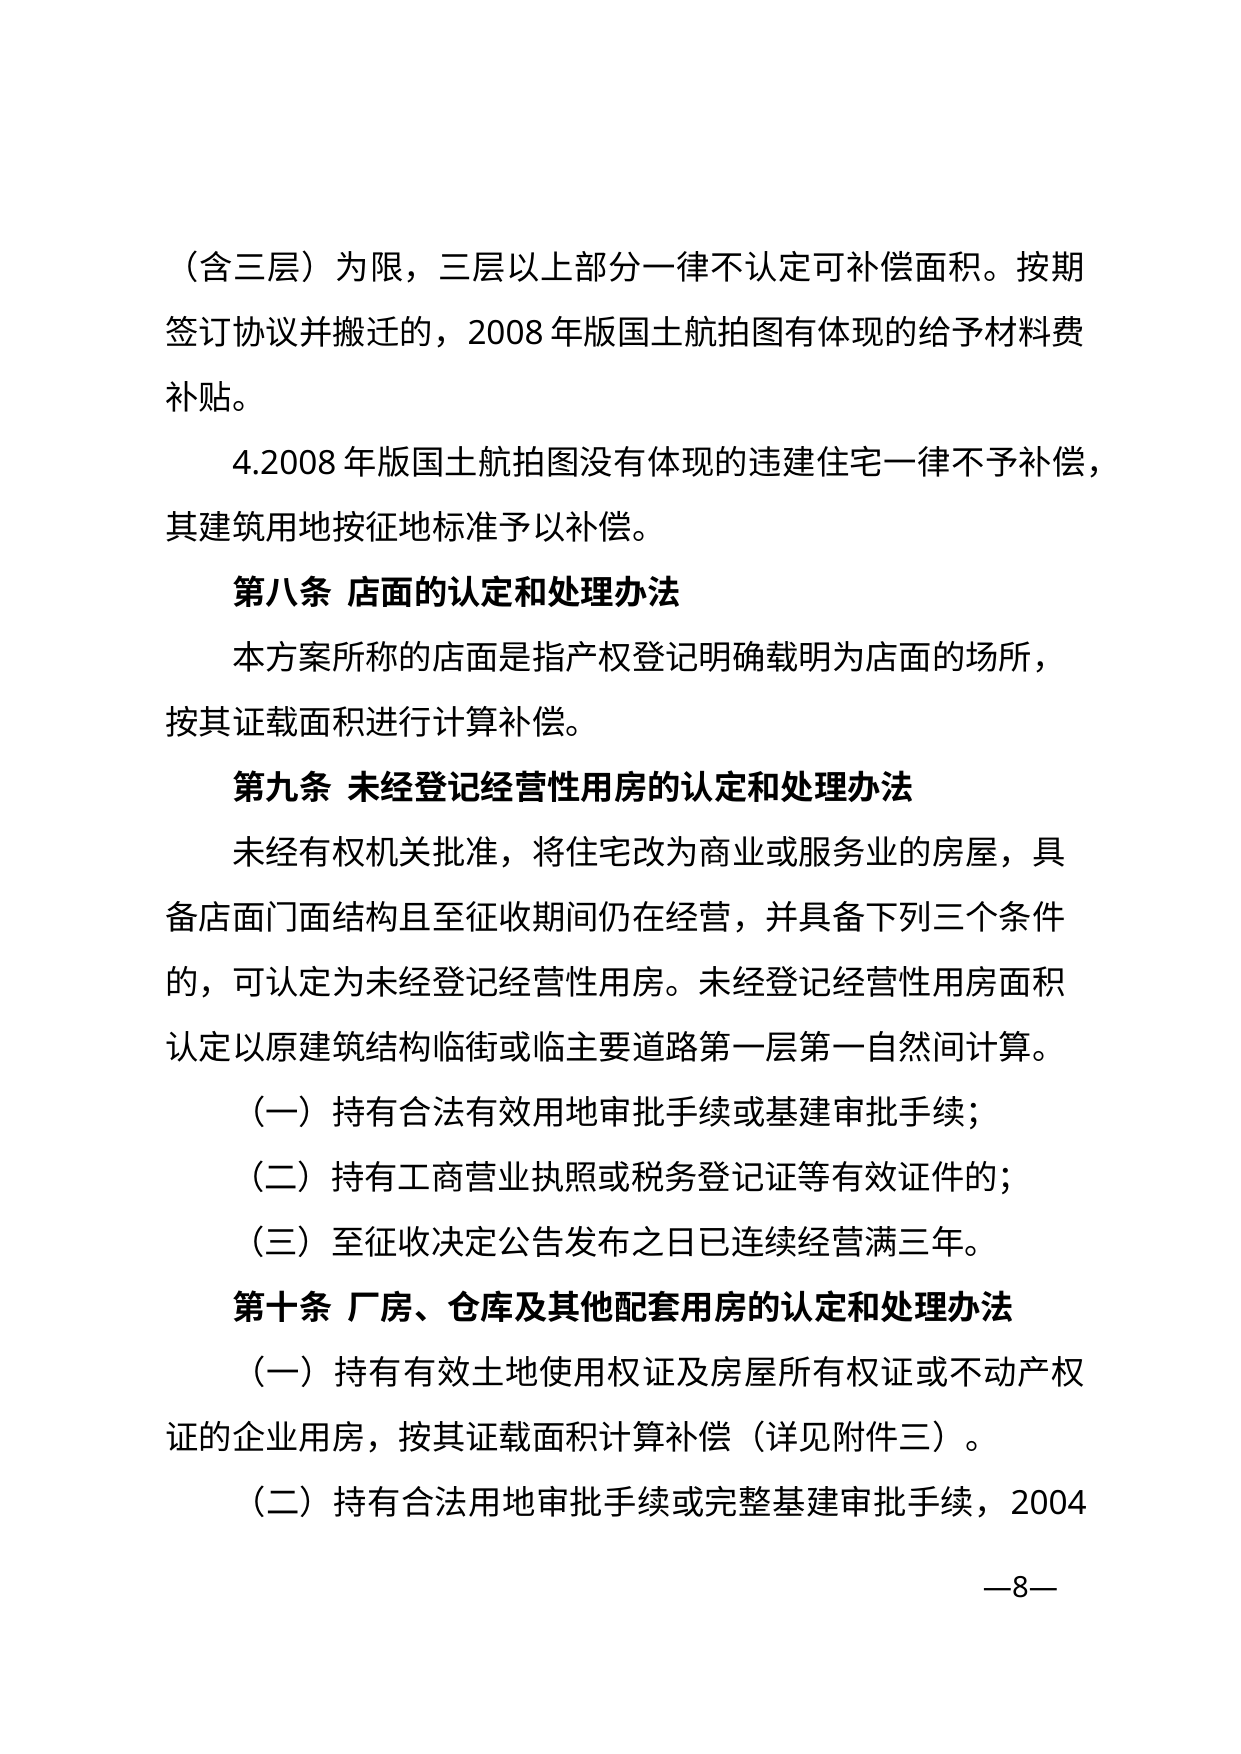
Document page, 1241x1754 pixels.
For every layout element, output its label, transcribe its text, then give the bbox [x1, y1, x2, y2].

text （一）持有有效土地使用权证及房屋所有权证或不动产权证的企业用房，按其证载面积计算补偿（详见附件三）。 [165, 1338, 1087, 1468]
text （一）持有合法有效用地审批手续或基建审批手续； [165, 1078, 1087, 1143]
text 第十条 厂房、仓库及其他配套用房的认定和处理办法 [165, 1273, 1087, 1338]
text 第八条 店面的认定和处理办法 [165, 558, 1087, 623]
text （三）至征收决定公告发布之日已连续经营满三年。 [165, 1208, 1087, 1273]
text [165, 1468, 1087, 1533]
text 第九条 未经登记经营性用房的认定和处理办法 [165, 753, 1087, 818]
text 未经有权机关批准，将住宅改为商业或服务业的房屋，具备店面门面结构且至征收期间仍在经营，并具备下列三个条件的，可认定为未经登记经营性用房。未经登记经营性用房面积认定以原建筑结构临街或临主要道路第一层第一自然间计算。 [165, 818, 1087, 1078]
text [165, 233, 1087, 428]
text 本方案所称的店面是指产权登记明确载明为店面的场所，按其证载面积进行计算补偿。 [165, 623, 1087, 753]
text 4.2008年版国土航拍图没有体现的违建住宅一律不予补偿，其建筑用地按征地标准予以补偿。 [165, 428, 1087, 558]
text （二）持有工商营业执照或税务登记证等有效证件的； [165, 1143, 1087, 1208]
